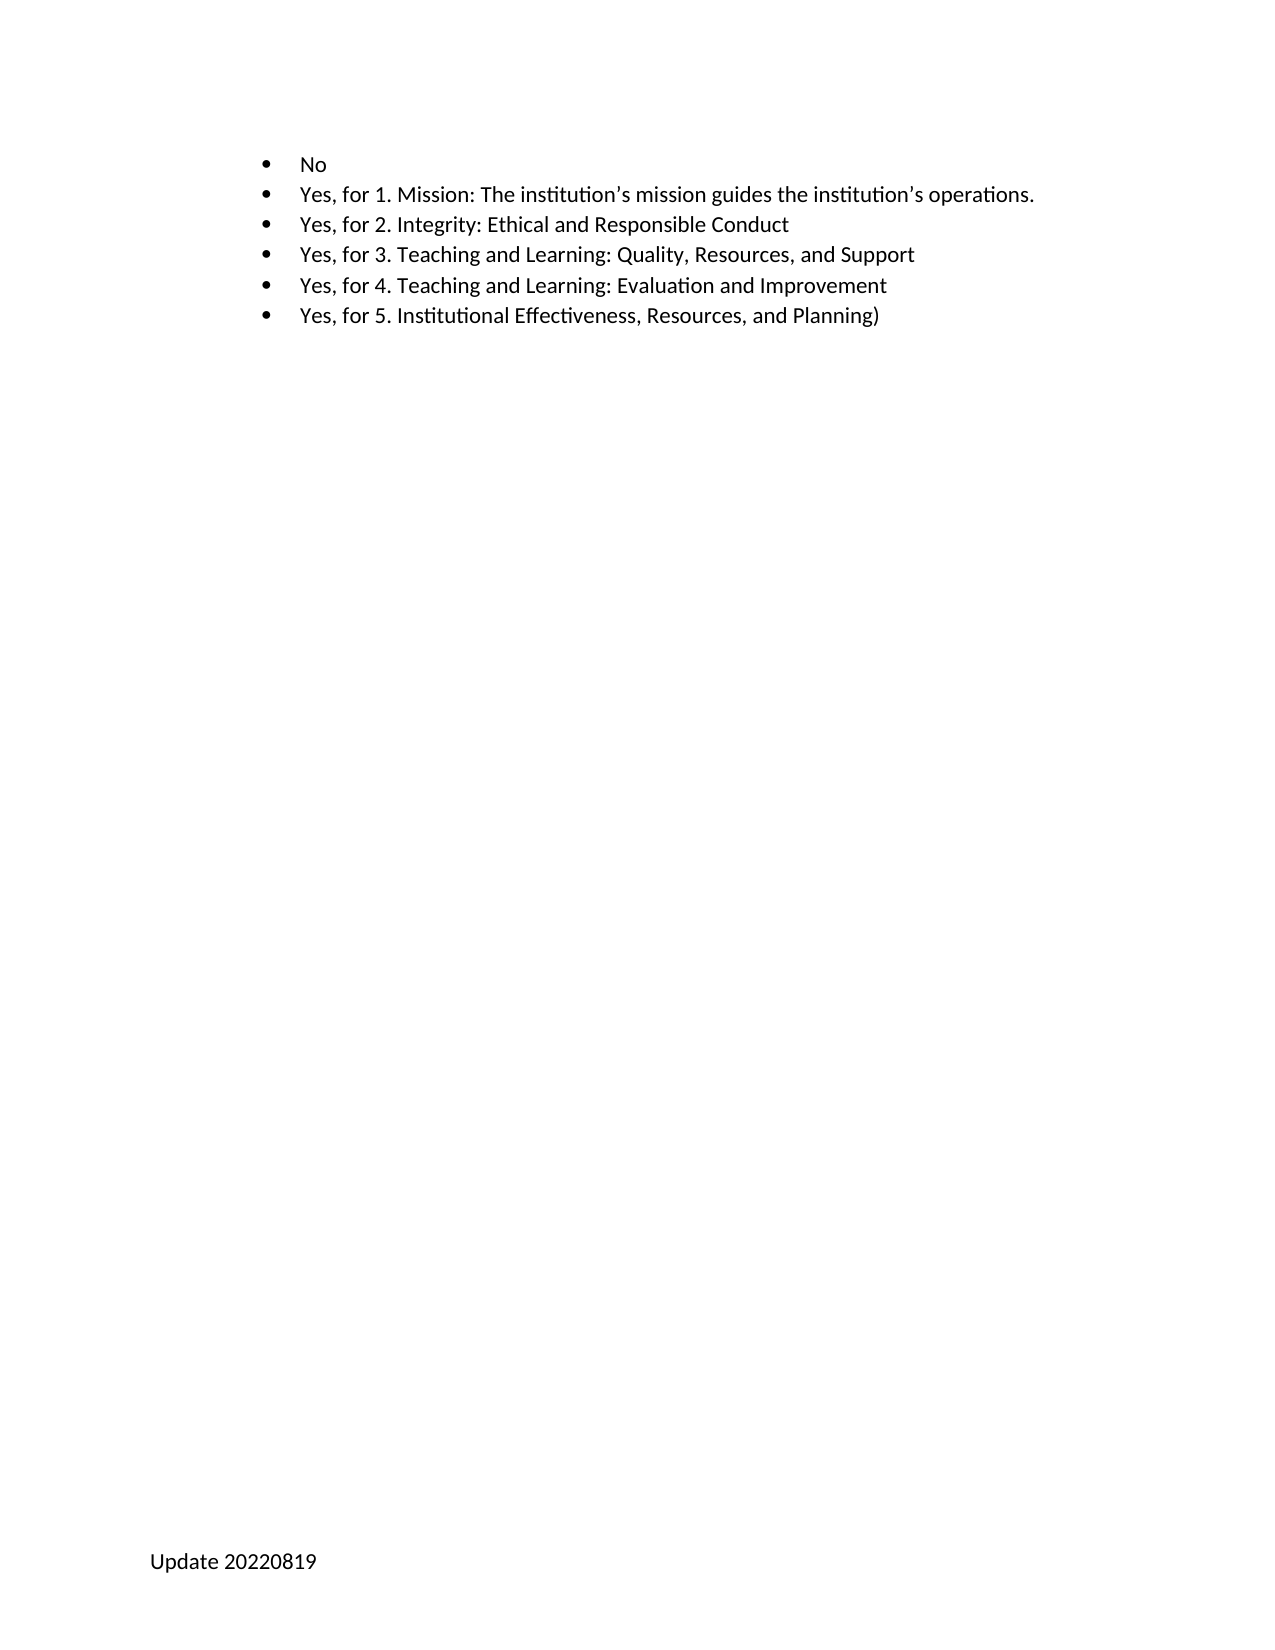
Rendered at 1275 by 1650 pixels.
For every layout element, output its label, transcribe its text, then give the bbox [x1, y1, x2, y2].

list Yes, for 1. Mission: The institution’s mission guides the institution’s operations. [262, 180, 1125, 208]
list Yes, for 4. Teaching and Learning: Evaluation and Improvement [262, 271, 1125, 299]
list Yes, for 2. Integrity: Ethical and Responsible Conduct [262, 210, 1125, 238]
list No [262, 150, 1125, 178]
list Yes, for 3. Teaching and Learning: Quality, Resources, and Support [262, 241, 1125, 269]
list Yes, for 5. Institutional Effectiveness, Resources, and Planning) [262, 301, 1125, 329]
